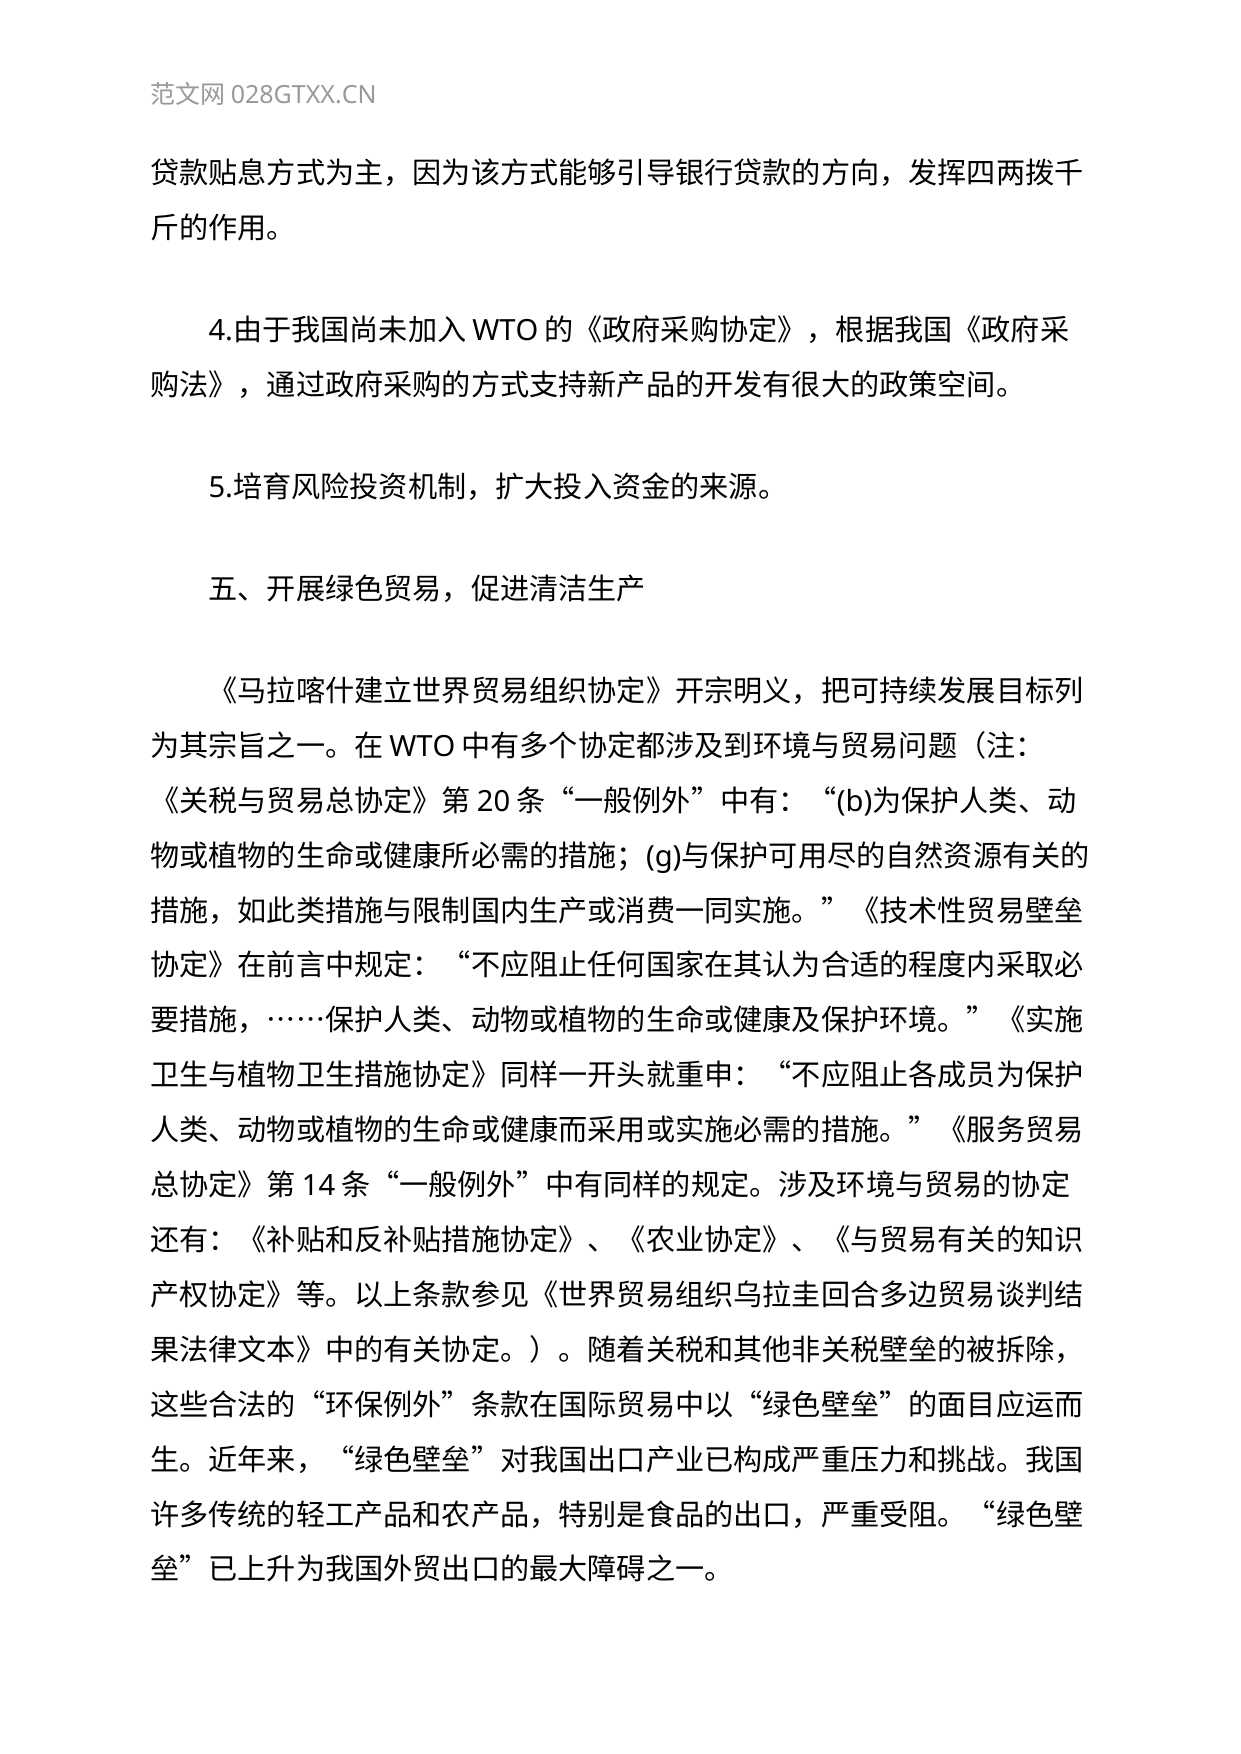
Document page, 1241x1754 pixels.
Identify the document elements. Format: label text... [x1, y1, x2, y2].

text 《马拉喀什建立世界贸易组织协定》开宗明义，把可持续发展目标列为其宗旨之一。在WTO中有多个协定都涉及到环境与贸易问题（注：《关税与贸易总协定》第20条“一般例外”中有：“(b)为保护人类、动物或植物的生命或健康所必需的措施；(g)与保护可用尽的自然资源有关的措施，如此类措施与限制国内生产或消费一同实施。”《技术性贸易壁垒协定》在前言中规定：“不应阻止任何国家在其认为合适的程度内采取必要措施，……保护人类、动物或植物的生命或健康及保护环境。”《实施卫生与植物卫生措施协定》同样一开头就重申：“不应阻止各成员为保护人类、动物或植物的生命或健康而采用或实施必需的措施。”《服务贸易总协定》第14条“一般例外”中有同样的规定。涉及环境与贸易的协定还有：《补贴和反补贴措施协定》、《农业协定》、《与贸易有关的知识产权协定》等。以上条款参见《世界贸易组织乌拉圭回合多边贸易谈判结果法律文本》中的有关协定。）。随着关税和其他非关税壁垒的被拆除，这些合法的“环保例外”条款在国际贸易中以“绿色壁垒”的面目应运而生。近年来，“绿色壁垒”对我国出口产业已构成严重压力和挑战。我国许多传统的轻工产品和农产品，特别是食品的出口，严重受阻。“绿色壁垒”已上升为我国外贸出口的最大障碍之一。 [150, 667, 1090, 1588]
text 4.由于我国尚未加入WTO的《政府采购协定》，根据我国《政府采购法》，通过政府采购的方式支持新产品的开发有很大的政策空间。 [150, 307, 1090, 404]
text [150, 150, 1090, 247]
text 5.培育风险投资机制，扩大投入资金的来源。 [150, 463, 1090, 506]
text 五、开展绿色贸易，促进清洁生产 [150, 565, 1090, 608]
